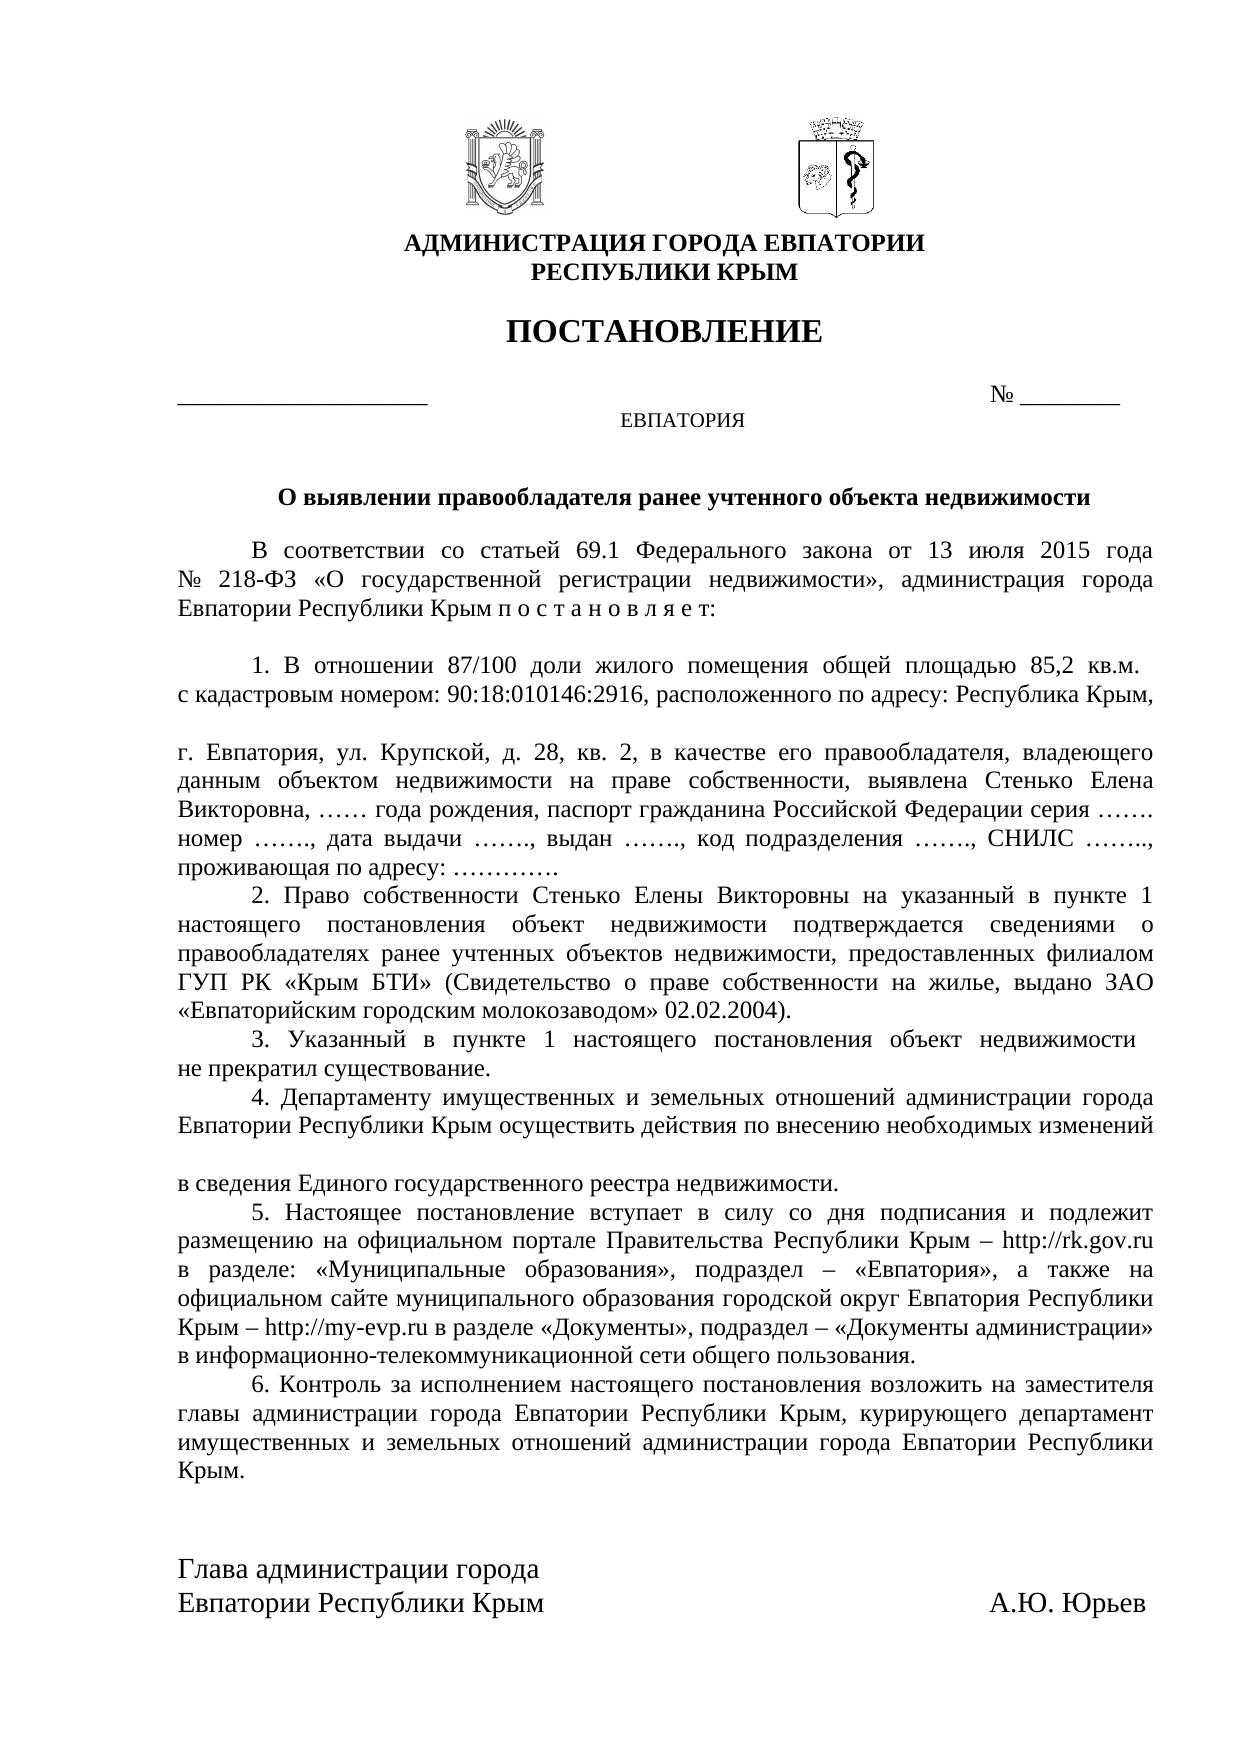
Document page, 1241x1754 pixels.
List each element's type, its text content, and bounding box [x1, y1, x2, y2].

text ____________________ № ________ [177, 379, 1152, 407]
text АДМИНИСТРАЦИЯ ГОРОДА ЕВПАТОРИИ [177, 228, 1152, 257]
text 5. Настоящее постановление вступает в силу со дня подписания и подлежит размещению на официальном портале Правительства Республики Крым – http://rk.gov.ru в разделе: «Муниципальные образования», подраздел – «Евпатория», а также на официальном сайте муниципального образования городской округ Евпатория Республики Крым – http://my-evp.ru в разделе «Документы», подраздел – «Документы администрации» в информационно-телекоммуникационной сети общего пользования. [177, 1197, 1154, 1369]
text О выявлении правообладателя ранее учтенного объекта недвижимости [177, 482, 1093, 510]
text ПОСТАНОВЛЕНИЕ [177, 311, 1152, 349]
text В соответствии со статьей 69.1 Федерального закона от 13 июля 2015 года № 218-ФЗ «О государственной регистрации недвижимости», администрация города Евпатории Республики Крым п о с т а н о в л я е т: [177, 535, 1154, 622]
text Евпатории Республики Крым А.Ю. Юрьев [177, 1585, 1152, 1618]
text 6. Контроль за исполнением настоящего постановления возложить на заместителя главы администрации города Евпатории Республики Крым, курирующего департамент имущественных и земельных отношений администрации города Евпатории Республики Крым. [177, 1369, 1154, 1484]
text 1. В отношении 87/100 доли жилого помещения общей площадью 85,2 кв.м. с кадастровым номером: 90:18:010146:2916, расположенного по адресу: Республика Крым, г. Евпатория, ул. Крупской, д. 28, кв. 2, в качестве его правообладателя, владеющего данным объектом недвижимости на праве собственности, выявлена Стенько Елена Викторовна, …… года рождения, паспорт гражданина Российской Федерации серия ……. номер ……., дата выдачи ……., выдан ……., код подразделения ……., СНИЛС …….., проживающая по адресу: …………. [177, 650, 1154, 880]
text ЕВПАТОРИЯ [177, 407, 1152, 432]
text 2. Право собственности Стенько Елены Викторовны на указанный в пункте 1 настоящего постановления объект недвижимости подтверждается сведениями о правообладателях ранее учтенных объектов недвижимости, предоставленных филиалом ГУП РК «Крым БТИ» (Свидетельство о праве собственности на жилье, выдано ЗАО «Евпаторийским городским молокозаводом» 02.02.2004). [177, 880, 1154, 1024]
text 3. Указанный в пункте 1 настоящего постановления объект недвижимости не прекратил существование. [177, 1024, 1154, 1082]
picture [798, 117, 874, 218]
text Глава администрации города [177, 1551, 1152, 1585]
text 4. Департаменту имущественных и земельных отношений администрации города Евпатории Республики Крым осуществить действия по внесению необходимых изменений в сведения Единого государственного реестра недвижимости. [177, 1082, 1154, 1197]
text РЕСПУБЛИКИ КРЫМ [177, 257, 1152, 286]
